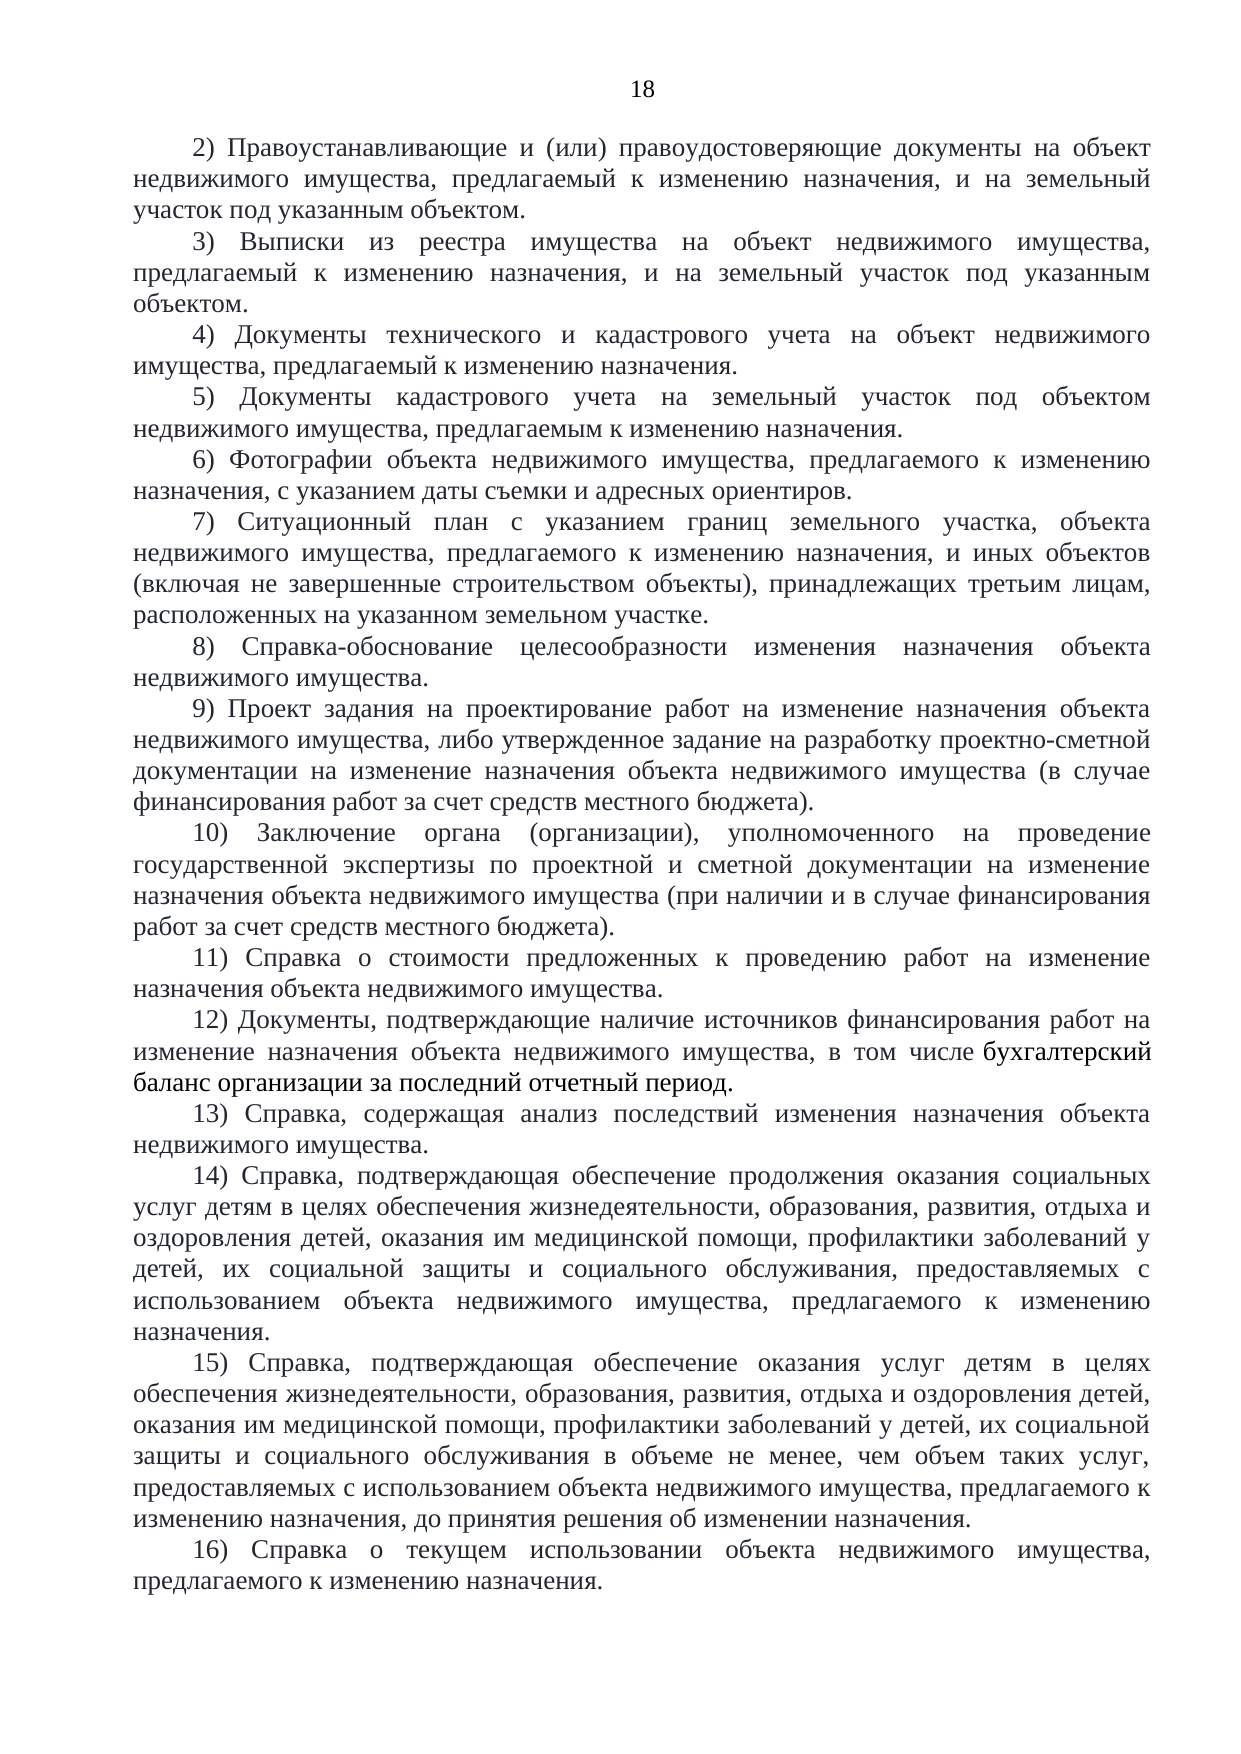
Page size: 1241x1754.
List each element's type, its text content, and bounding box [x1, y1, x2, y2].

text 3) Выписки из реестра имущества на объект недвижимого имущества, предлагаемый к изменению назначения, и на земельный участок под указанным объектом. [133, 225, 1152, 318]
text 10) Заключение органа (организации), уполномоченного на проведение государственной экспертизы по проектной и сметной документации на изменение назначения объекта недвижимого имущества (при наличии и в случае финансирования работ за счет средств местного бюджета). [133, 817, 1152, 941]
text 6) Фотографии объекта недвижимого имущества, предлагаемого к изменению назначения, с указанием даты съемки и адресных ориентиров. [133, 443, 1152, 505]
text 2) Правоустанавливающие и (или) правоудостоверяющие документы на объект недвижимого имущества, предлагаемый к изменению назначения, и на земельный участок под указанным объектом. [133, 131, 1152, 225]
text 7) Ситуационный план с указанием границ земельного участка, объекта недвижимого имущества, предлагаемого к изменению назначения, и иных объектов (включая не завершенные строительством объекты), принадлежащих третьим лицам, расположенных на указанном земельном участке. [133, 505, 1152, 630]
text 5) Документы кадастрового учета на земельный участок под объектом недвижимого имущества, предлагаемым к изменению назначения. [133, 381, 1152, 443]
text 15) Справка, подтверждающая обеспечение оказания услуг детям в целях обеспечения жизнедеятельности, образования, развития, отдыха и оздоровления детей, оказания им медицинской помощи, профилактики заболеваний у детей, их социальной защиты и социального обслуживания в объеме не менее, чем объем таких услуг, предоставляемых с использованием объекта недвижимого имущества, предлагаемого к изменению назначения, до принятия решения об изменении назначения. [133, 1346, 1152, 1533]
text 16) Справка о текущем использовании объекта недвижимого имущества, предлагаемого к изменению назначения. [133, 1533, 1152, 1595]
text 11) Справка о стоимости предложенных к проведению работ на изменение назначения объекта недвижимого имущества. [133, 941, 1152, 1003]
text 14) Справка, подтверждающая обеспечение продолжения оказания социальных услуг детям в целях обеспечения жизнедеятельности, образования, развития, отдыха и оздоровления детей, оказания им медицинской помощи, профилактики заболеваний у детей, их социальной защиты и социального обслуживания, предоставляемых с использованием объекта недвижимого имущества, предлагаемого к изменению назначения. [133, 1159, 1152, 1346]
text 9) Проект задания на проектирование работ на изменение назначения объекта недвижимого имущества, либо утвержденное задание на разработку проектно-сметной документации на изменение назначения объекта недвижимого имущества (в случае финансирования работ за счет средств местного бюджета). [133, 692, 1152, 817]
text 8) Справка-обоснование целесообразности изменения назначения объекта недвижимого имущества. [133, 630, 1152, 692]
text 13) Справка, содержащая анализ последствий изменения назначения объекта недвижимого имущества. [133, 1097, 1152, 1159]
text 4) Документы технического и кадастрового учета на объект недвижимого имущества, предлагаемый к изменению назначения. [133, 318, 1152, 381]
text 12) Документы, подтверждающие наличие источников финансирования работ на изменение назначения объекта недвижимого имущества, в том числе бухгалтерский баланс организации за последний отчетный период. [133, 1003, 1152, 1097]
